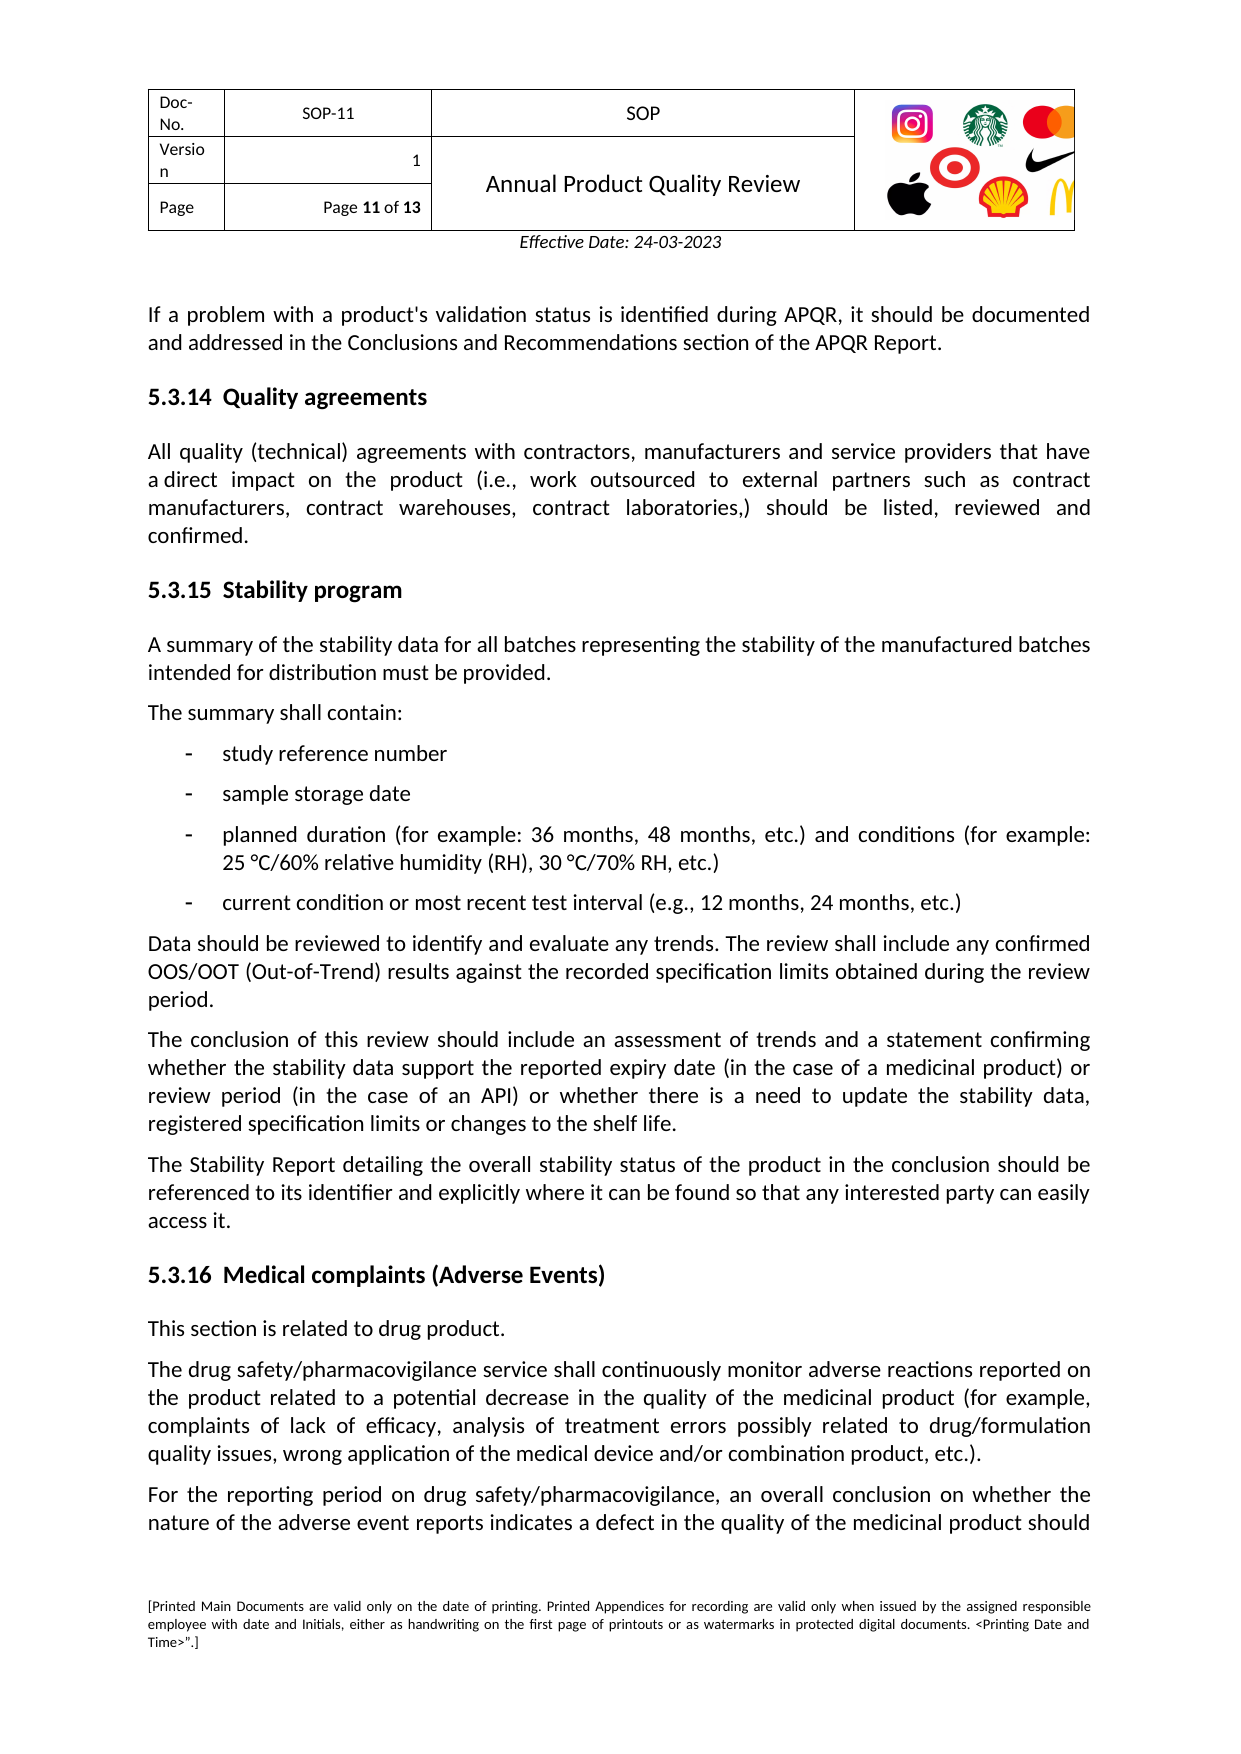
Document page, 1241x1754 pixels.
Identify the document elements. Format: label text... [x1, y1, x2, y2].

list planned duration (for example: 36 months, 48 months, etc.) and conditions (for example: 25 °C/60% relative humidity (RH), 30 °C/70% RH, etc.) [185, 820, 1093, 876]
text The Stability Report detailing the overall stability status of the product in the conclusion should be referenced to its identifier and explicitly where it can be found so that any interested party can easily access it. [148, 1150, 1093, 1234]
subtitle Medical complaints (Adverse Events) [148, 1259, 1093, 1289]
subtitle Quality agreements [148, 382, 1093, 412]
text The drug safety/pharmacovigilance service shall continuously monitor adverse reactions reported on the product related to a potential decrease in the quality of the medicinal product (for example, complaints of lack of efficacy, analysis of treatment errors possibly related to drug/formulation quality issues, wrong application of the medical device and/or combination product, etc.). [148, 1355, 1093, 1467]
text The summary shall contain: [148, 698, 1093, 726]
picture [884, 100, 1075, 220]
list sample storage date [185, 779, 1093, 807]
text The conclusion of this review should include an assessment of trends and a statement confirming whether the stability data support the reported expiry date (in the case of a medicinal product) or review period (in the case of an API) or whether there is a need to update the stability data, registered specification limits or changes to the shelf life. [148, 1025, 1093, 1137]
text If a problem with a product's validation status is identified during APQR, it should be documented and addressed in the Conclusions and Recommendations section of the APQR Report. [148, 301, 1093, 357]
subtitle Stability program [148, 574, 1093, 605]
list current condition or most recent test interval (e.g., 12 months, 24 months, etc.) [185, 888, 1093, 916]
text All quality (technical) agreements with contractors, manufacturers and service providers that have a direct impact on the product (i.e., work outsourced to external partners such as contract manufacturers, contract warehouses, contract laboratories,) should be listed, reviewed and confirmed. [148, 437, 1093, 549]
list study reference number [185, 739, 1093, 767]
text Data should be reviewed to identify and evaluate any trends. The review shall include any confirmed OOS/OOT (Out-of-Trend) results against the recorded specification limits obtained during the review period. [148, 929, 1093, 1013]
text This section is related to drug product. [148, 1314, 1093, 1343]
text A summary of the stability data for all batches representing the stability of the manufactured batches intended for distribution must be provided. [148, 630, 1093, 686]
